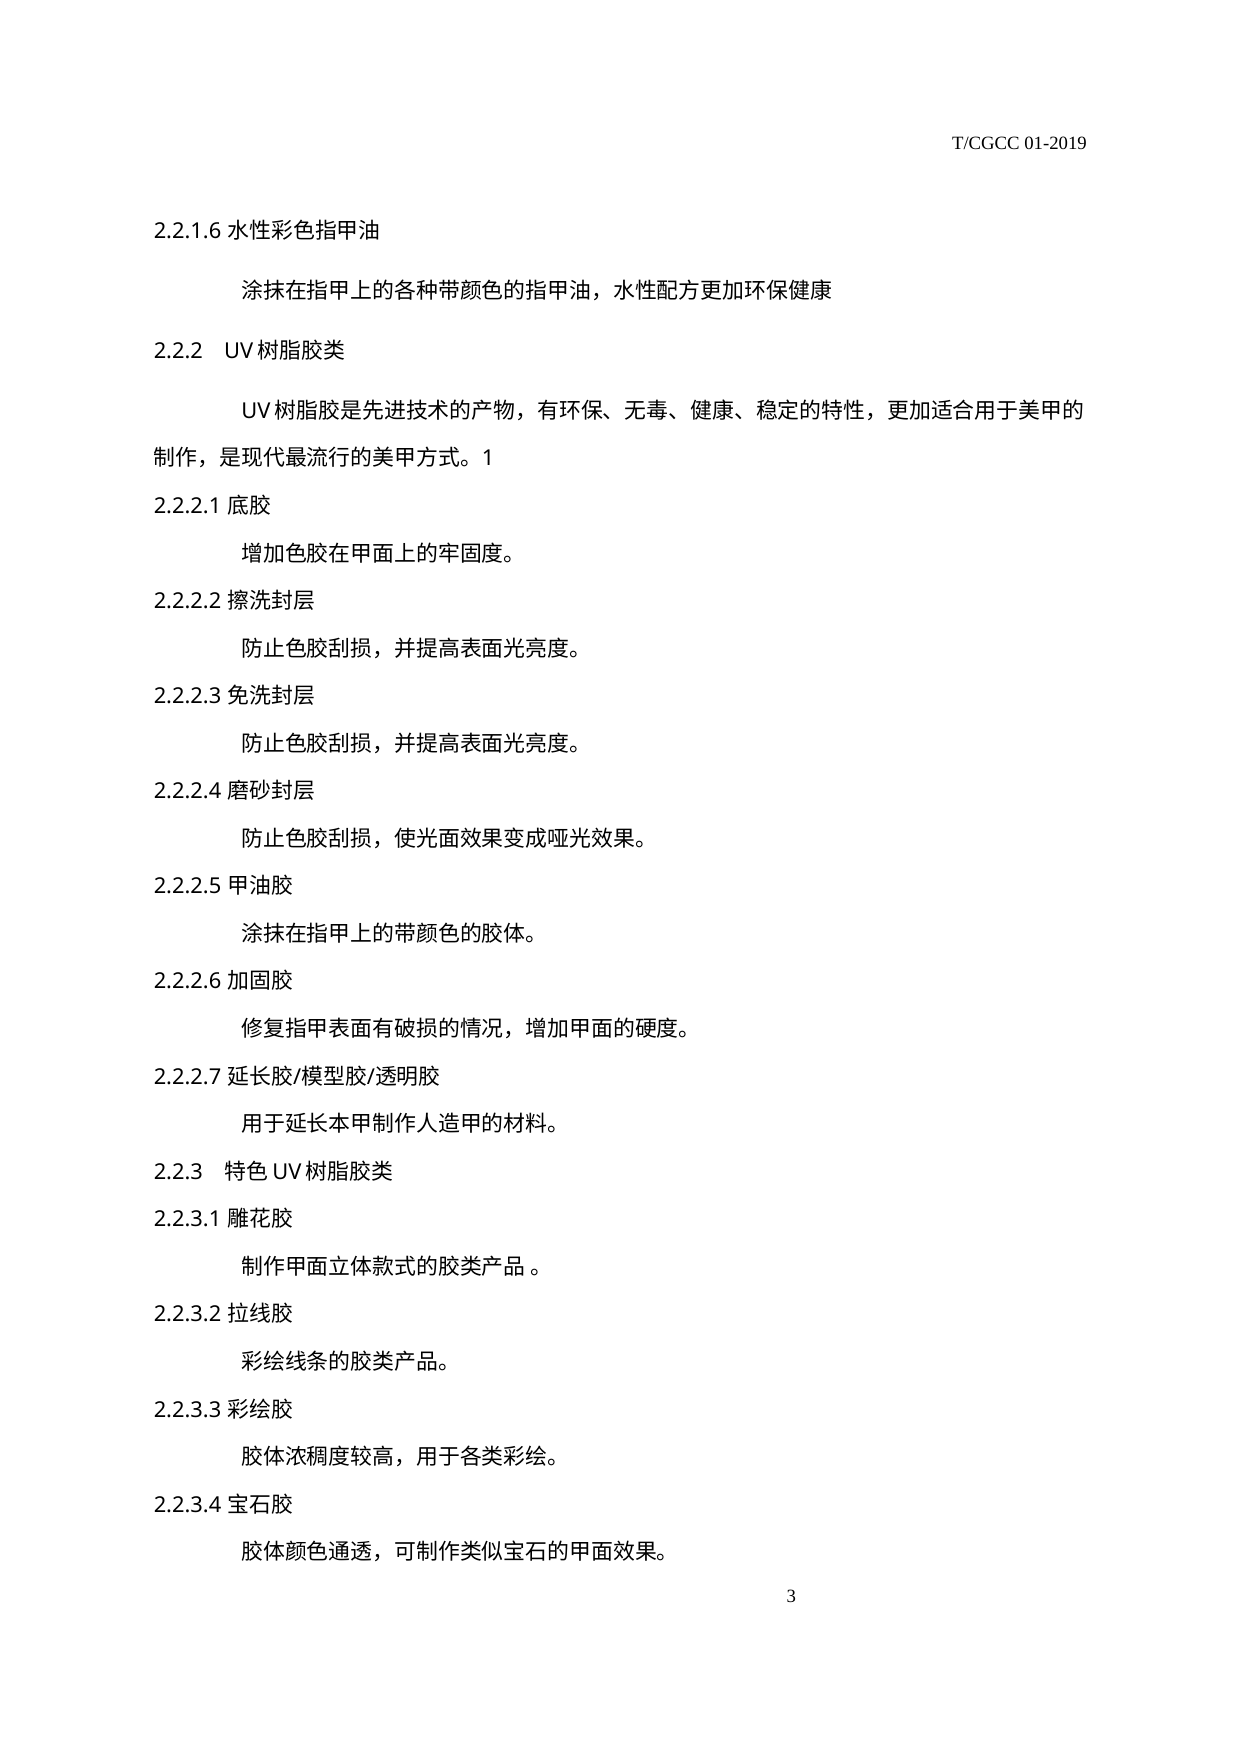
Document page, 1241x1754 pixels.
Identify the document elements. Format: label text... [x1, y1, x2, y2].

text 修复指甲表面有破损的情况，增加甲面的硬度。 [153, 1011, 1087, 1043]
list 雕花胶 [153, 1201, 1087, 1233]
list 磨砂封层 [153, 773, 1087, 805]
text 胶体颜色通透，可制作类似宝石的甲面效果。 [153, 1534, 1087, 1566]
list 特色UV树脂胶类 [153, 1154, 1087, 1186]
text 防止色胶刮损，并提高表面光亮度。 [153, 631, 1087, 662]
text 制作甲面立体款式的胶类产品 。 [153, 1249, 1087, 1281]
list 水性彩色指甲油 [153, 213, 1087, 244]
list 底胶 [153, 488, 1087, 520]
list 免洗封层 [153, 678, 1087, 710]
text 防止色胶刮损，使光面效果变成哑光效果。 [153, 821, 1087, 853]
text 涂抹在指甲上的各种带颜色的指甲油，水性配方更加环保健康 [153, 273, 1087, 304]
text 胶体浓稠度较高，用于各类彩绘。 [153, 1439, 1087, 1471]
list 加固胶 [153, 963, 1087, 995]
text 增加色胶在甲面上的牢固度。 [153, 536, 1087, 567]
list 甲油胶 [153, 868, 1087, 900]
list 擦洗封层 [153, 583, 1087, 615]
text 防止色胶刮损，并提高表面光亮度。 [153, 726, 1087, 757]
text 用于延长本甲制作人造甲的材料。 [153, 1106, 1087, 1138]
text 彩绘线条的胶类产品。 [153, 1344, 1087, 1376]
text UV树脂胶是先进技术的产物，有环保、无毒、健康、稳定的特性，更加适合用于美甲的制作，是现代最流行的美甲方式。1 [153, 393, 1087, 472]
list 彩绘胶 [153, 1392, 1087, 1423]
text 涂抹在指甲上的带颜色的胶体。 [153, 916, 1087, 948]
list UV树脂胶类 [153, 333, 1087, 364]
list 延长胶/模型胶/透明胶 [153, 1059, 1087, 1090]
list 拉线胶 [153, 1296, 1087, 1328]
list 宝石胶 [153, 1487, 1087, 1518]
